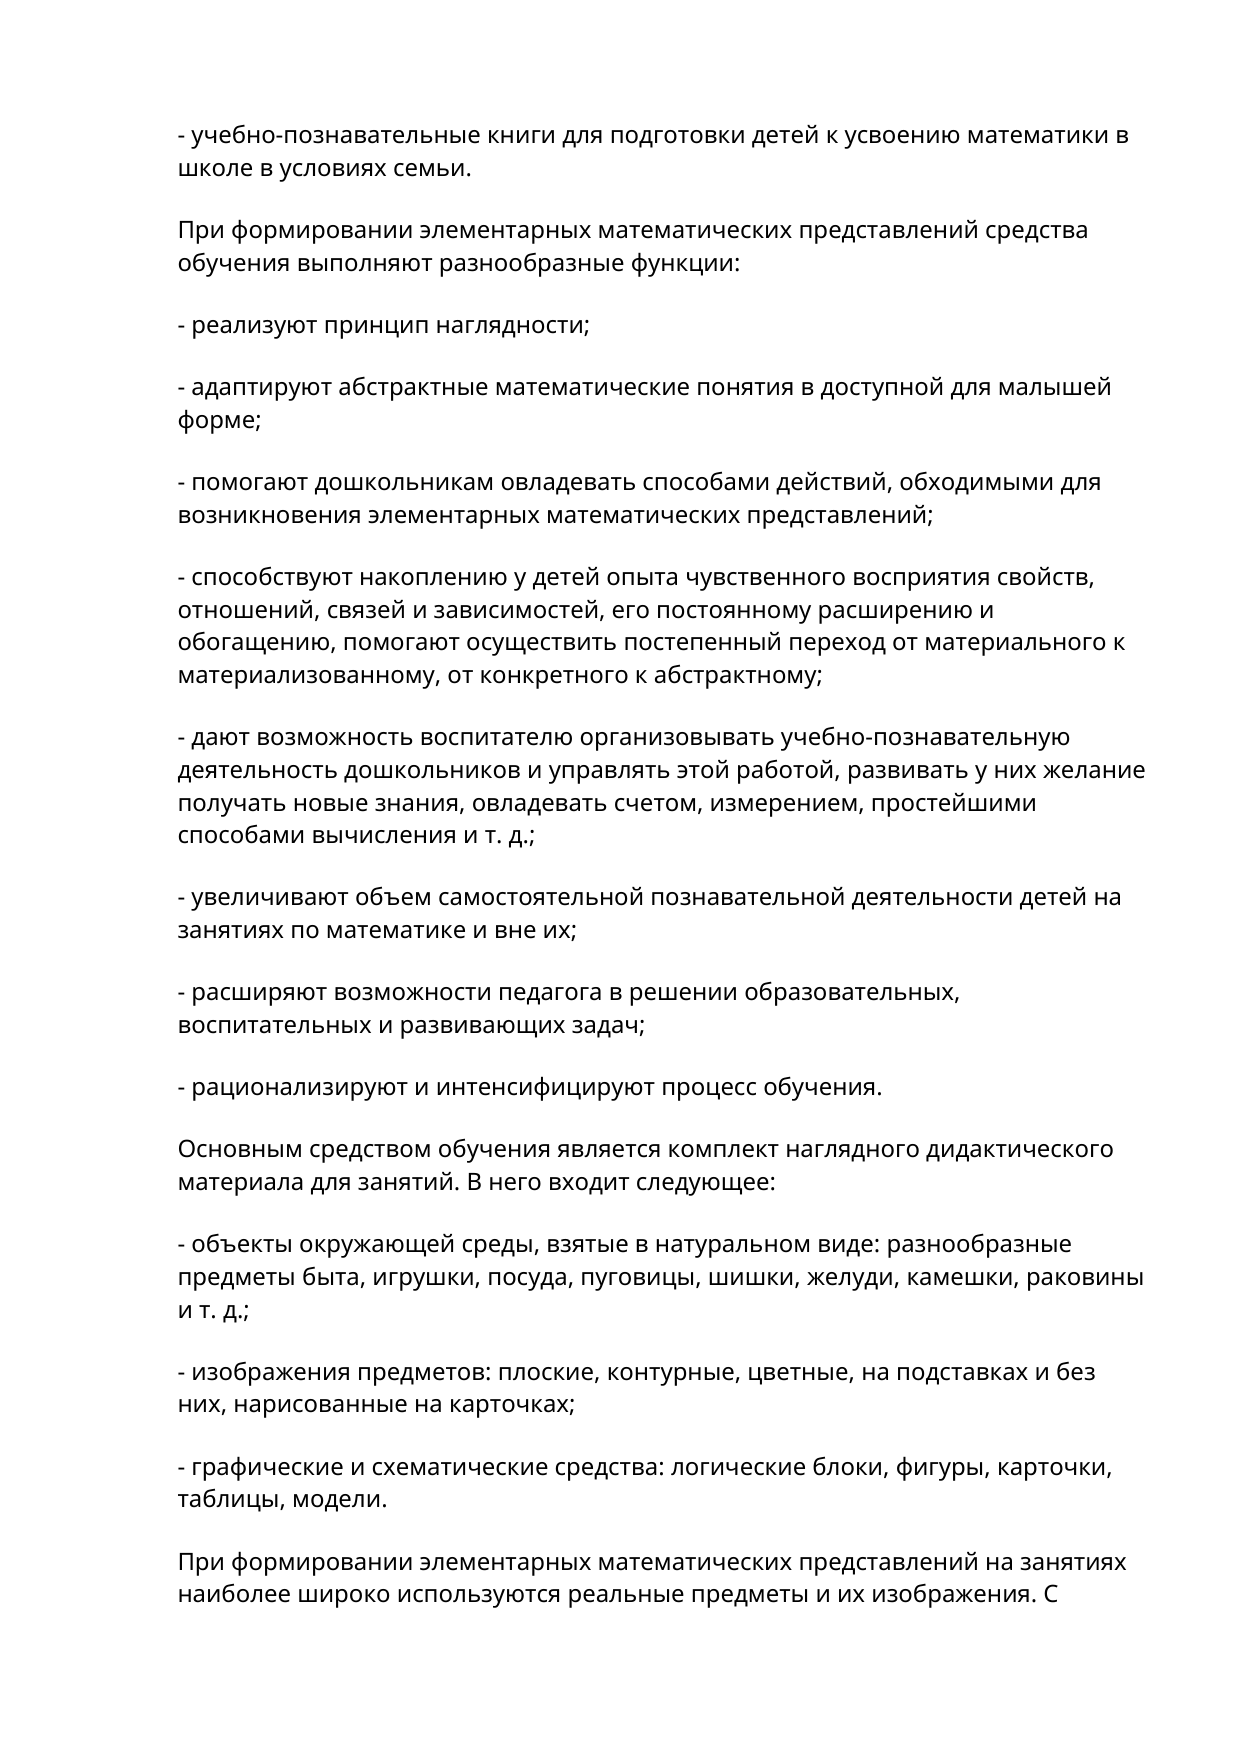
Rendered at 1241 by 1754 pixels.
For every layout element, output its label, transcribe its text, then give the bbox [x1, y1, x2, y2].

text - графические и схематические средства: логические блоки, фигуры, карточки, таблицы, модели. [177, 1449, 1152, 1515]
text - реализуют принцип наглядности; [177, 308, 1152, 341]
text - объекты окружающей среды, взятые в натуральном виде: разнообразные предметы быта, игрушки, посуда, пуговицы, шишки, желуди, камешки, раковины и т. д.; [177, 1227, 1152, 1325]
text - адаптируют абстрактные математические понятия в доступной для малышей форме; [177, 370, 1152, 435]
text - увеличивают объем самостоятельной познавательной деятельности детей на занятиях по математике и вне их; [177, 880, 1152, 945]
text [177, 1544, 1152, 1610]
text - способствуют накоплению у детей опыта чувственного восприятия свойств, отношений, связей и зависимостей, его постоянному расширению и обогащению, помогают осуществить постепенный переход от материального к материализованному, от конкретного к абстрактному; [177, 560, 1152, 690]
text Основным средством обучения является комплект наглядного дидактического материала для занятий. В него входит следующее: [177, 1132, 1152, 1197]
text - помогают дошкольникам овладевать способами действий, обходимыми для возникновения элементарных математических представлений; [177, 465, 1152, 530]
text При формировании элементарных математических представлений средства обучения выполняют разнообразные функции: [177, 213, 1152, 278]
text - изображения предметов: плоские, контурные, цветные, на подставках и без них, нарисованные на карточках; [177, 1355, 1152, 1420]
text - расширяют возможности педагога в решении образовательных, воспитательных и развивающих задач; [177, 975, 1152, 1040]
text - учебно-познавательные книги для подготовки детей к усвоению математики в школе в условиях семьи. [177, 118, 1152, 183]
text - дают возможность воспитателю организовывать учебно-познавательную деятельность дошкольников и управлять этой работой, развивать у них желание получать новые знания, овладевать счетом, измерением, простейшими способами вычисления и т. д.; [177, 720, 1152, 851]
text - рационализируют и интенсифицируют процесс обучения. [177, 1070, 1152, 1103]
